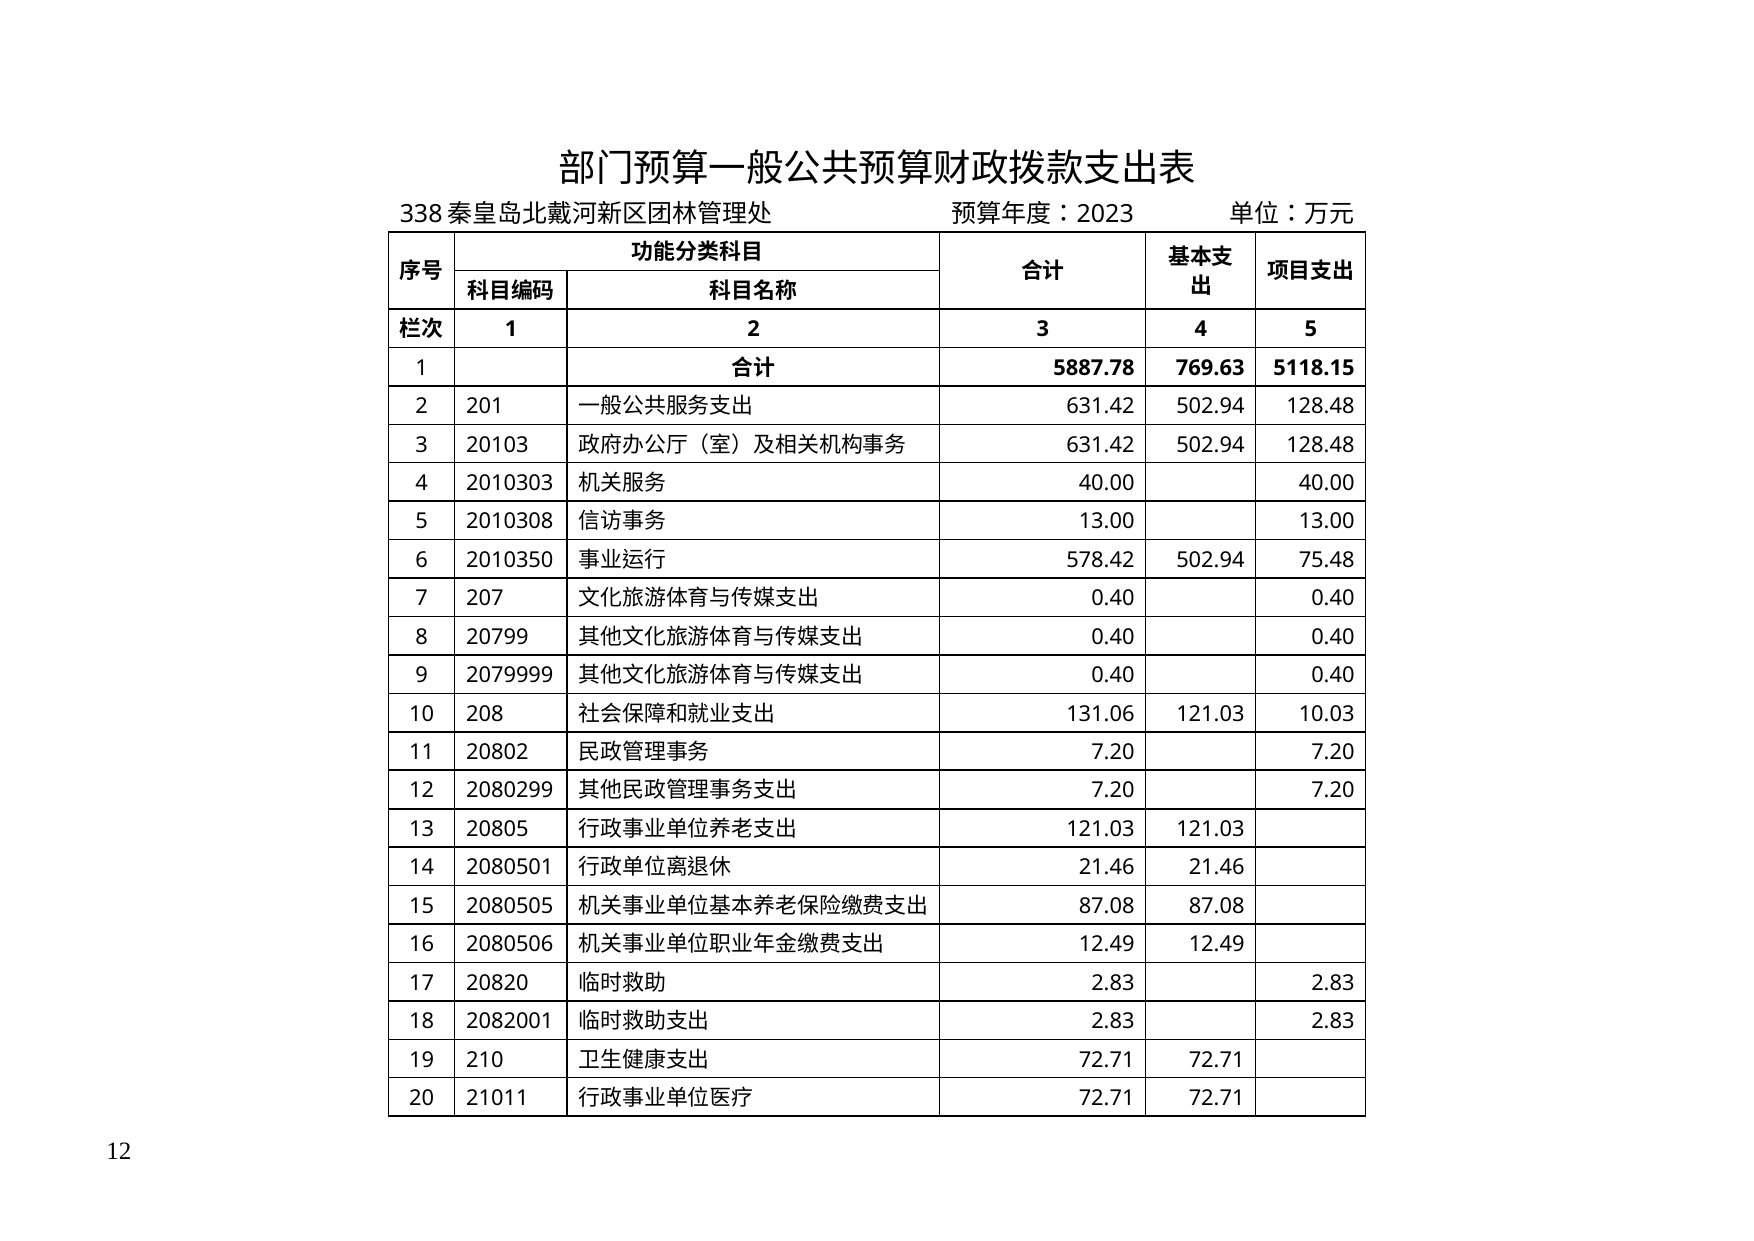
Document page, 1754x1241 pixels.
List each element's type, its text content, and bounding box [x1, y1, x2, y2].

table_cell 0.40 [940, 579, 1145, 616]
table_cell 0.40 [940, 617, 1145, 654]
table_cell 578.42 [940, 540, 1145, 577]
table_cell [1146, 502, 1255, 539]
table_cell 19 [389, 1040, 454, 1077]
table_cell 40.00 [1256, 463, 1365, 500]
table_cell 72.71 [940, 1078, 1145, 1115]
table_cell 15 [389, 886, 454, 923]
table_cell 7.20 [1256, 733, 1365, 769]
table_cell 20802 [455, 733, 566, 769]
table_cell 13.00 [1256, 502, 1365, 539]
table_cell 4 [1146, 310, 1255, 347]
table_cell 72.71 [940, 1040, 1145, 1077]
table_cell 5118.15 [1256, 348, 1365, 385]
table_cell 临时救助 [568, 963, 939, 1000]
table_cell 其他民政管理事务支出 [568, 771, 939, 808]
table_cell 13.00 [940, 502, 1145, 539]
table_cell 1 [455, 310, 566, 347]
table_cell [1146, 963, 1255, 1000]
table_cell 631.42 [940, 425, 1145, 462]
table_cell 栏次 [389, 310, 454, 347]
table_cell 卫生健康支出 [568, 1040, 939, 1077]
table_cell 7.20 [940, 733, 1145, 769]
table_cell 13 [389, 810, 454, 846]
table_cell 72.71 [1146, 1078, 1255, 1115]
table_cell 121.03 [940, 810, 1145, 846]
table_cell [1146, 463, 1255, 500]
table_cell 9 [389, 656, 454, 692]
table_cell 18 [389, 1002, 454, 1038]
text 部门预算一般公共预算财政拨款支出表 [106, 142, 1648, 193]
table_cell 10 [389, 694, 454, 731]
table_cell 121.03 [1146, 810, 1255, 846]
table_cell 2 [568, 310, 939, 347]
table_cell 3 [389, 425, 454, 462]
table_cell 1 [389, 348, 454, 385]
table_cell 2 [389, 387, 454, 423]
table_cell 6 [389, 540, 454, 577]
table_cell [1256, 848, 1365, 885]
table_cell [1256, 886, 1365, 923]
table_cell 40.00 [940, 463, 1145, 500]
table_cell 2.83 [1256, 963, 1365, 1000]
table_cell 信访事务 [568, 502, 939, 539]
table_cell 2.83 [940, 963, 1145, 1000]
table_cell 12.49 [1146, 925, 1255, 962]
table_cell 201 [455, 387, 566, 423]
table_cell 128.48 [1256, 387, 1365, 423]
table_cell 131.06 [940, 694, 1145, 731]
table_cell 17 [389, 963, 454, 1000]
table_cell 民政管理事务 [568, 733, 939, 769]
table_cell 20820 [455, 963, 566, 1000]
table_cell 项目支出 [1256, 233, 1365, 308]
table_cell 基本支出 [1146, 233, 1255, 308]
table_cell 7.20 [940, 771, 1145, 808]
table_cell 14 [389, 848, 454, 885]
table_cell 其他文化旅游体育与传媒支出 [568, 617, 939, 654]
table_cell [1146, 656, 1255, 692]
table_cell 机关事业单位职业年金缴费支出 [568, 925, 939, 962]
table_cell 20805 [455, 810, 566, 846]
table_cell 20103 [455, 425, 566, 462]
table_cell 121.03 [1146, 694, 1255, 731]
table_cell 机关服务 [568, 463, 939, 500]
table_cell 科目名称 [568, 271, 939, 308]
table_cell 11 [389, 733, 454, 769]
table_cell [1146, 733, 1255, 769]
table_cell 临时救助支出 [568, 1002, 939, 1038]
table_cell [1256, 1040, 1365, 1077]
table_cell 合计 [568, 348, 939, 385]
table_cell [1146, 1002, 1255, 1038]
table_cell 0.40 [1256, 579, 1365, 616]
table_cell 2.83 [940, 1002, 1145, 1038]
table_cell [1256, 1078, 1365, 1115]
table_cell 事业运行 [568, 540, 939, 577]
table_cell 20 [389, 1078, 454, 1115]
table_cell 一般公共服务支出 [568, 387, 939, 423]
table_cell 0.40 [1256, 656, 1365, 692]
table_cell 4 [389, 463, 454, 500]
table_cell 128.48 [1256, 425, 1365, 462]
table_cell 2080299 [455, 771, 566, 808]
table_cell 7 [389, 579, 454, 616]
table_cell 0.40 [1256, 617, 1365, 654]
table_cell 208 [455, 694, 566, 731]
table_cell 2010350 [455, 540, 566, 577]
table_header 预算年度：2023 [940, 195, 1145, 231]
table_cell 10.03 [1256, 694, 1365, 731]
table_cell 0.40 [940, 656, 1145, 692]
table_cell 21.46 [940, 848, 1145, 885]
table_header 单位：万元 [1146, 195, 1365, 231]
table_cell [1256, 810, 1365, 846]
table_header 338秦皇岛北戴河新区团林管理处 [389, 195, 939, 231]
table_cell 2080506 [455, 925, 566, 962]
table_cell 行政单位离退休 [568, 848, 939, 885]
table_cell 21.46 [1146, 848, 1255, 885]
table_cell 12 [389, 771, 454, 808]
table_cell 87.08 [1146, 886, 1255, 923]
table_cell 75.48 [1256, 540, 1365, 577]
table_cell 502.94 [1146, 387, 1255, 423]
table_cell 769.63 [1146, 348, 1255, 385]
table_cell 207 [455, 579, 566, 616]
table_cell 87.08 [940, 886, 1145, 923]
table_cell 2.83 [1256, 1002, 1365, 1038]
table_cell 20799 [455, 617, 566, 654]
table_cell 502.94 [1146, 540, 1255, 577]
table_cell 5887.78 [940, 348, 1145, 385]
table_cell 序号 [389, 233, 454, 308]
table_cell 16 [389, 925, 454, 962]
table_cell 210 [455, 1040, 566, 1077]
table_cell 机关事业单位基本养老保险缴费支出 [568, 886, 939, 923]
table_cell [1146, 579, 1255, 616]
table_cell 合计 [940, 233, 1145, 308]
table_cell 12.49 [940, 925, 1145, 962]
table_cell 2082001 [455, 1002, 566, 1038]
table_cell 2079999 [455, 656, 566, 692]
table_cell 3 [940, 310, 1145, 347]
table_cell 行政事业单位养老支出 [568, 810, 939, 846]
table_cell 502.94 [1146, 425, 1255, 462]
table_cell 社会保障和就业支出 [568, 694, 939, 731]
table_cell 文化旅游体育与传媒支出 [568, 579, 939, 616]
table_cell 功能分类科目 [455, 233, 939, 270]
table_cell 8 [389, 617, 454, 654]
table_cell 其他文化旅游体育与传媒支出 [568, 656, 939, 692]
table_cell 7.20 [1256, 771, 1365, 808]
table_cell [1146, 771, 1255, 808]
table_cell 行政事业单位医疗 [568, 1078, 939, 1115]
table_cell 2080501 [455, 848, 566, 885]
table_cell 政府办公厅（室）及相关机构事务 [568, 425, 939, 462]
table_cell 21011 [455, 1078, 566, 1115]
table_cell 2010303 [455, 463, 566, 500]
table_cell 2010308 [455, 502, 566, 539]
table_cell 72.71 [1146, 1040, 1255, 1077]
table_cell [1256, 925, 1365, 962]
table_cell 2080505 [455, 886, 566, 923]
table_cell [455, 348, 566, 385]
table_cell 5 [1256, 310, 1365, 347]
table_cell 631.42 [940, 387, 1145, 423]
table_cell 5 [389, 502, 454, 539]
table_cell 科目编码 [455, 271, 566, 308]
table_cell [1146, 617, 1255, 654]
